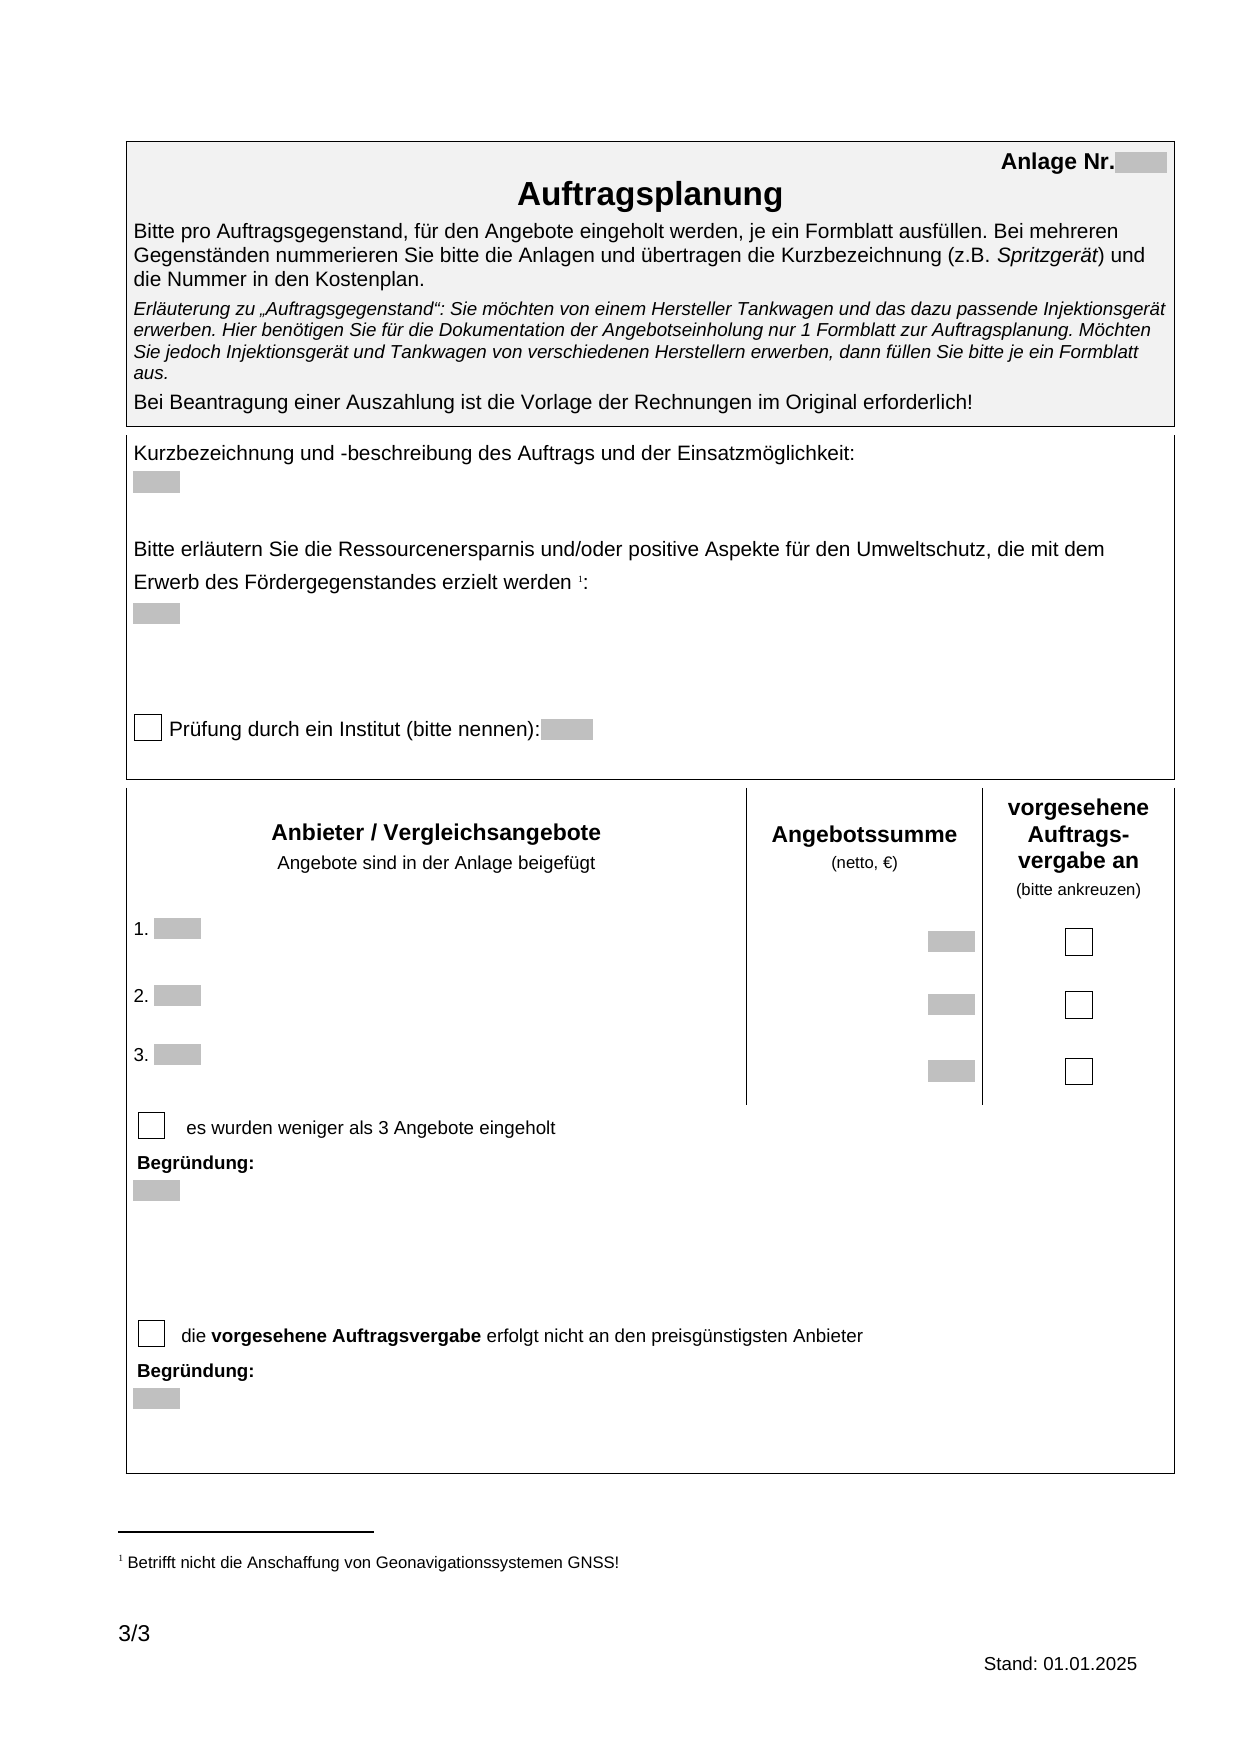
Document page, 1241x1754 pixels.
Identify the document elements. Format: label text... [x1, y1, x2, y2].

table_cell [747, 905, 982, 972]
table_cell [126, 780, 1174, 788]
table_cell Angebotssumme (netto, €) [747, 788, 982, 905]
table_cell [126, 427, 1174, 435]
table_cell Kurzbezeichnung und -beschreibung des Auftrags und der Einsatzmöglichkeit: Bitte erläutern Sie die Ressourcenersparnis und/oder positive Aspekte für den Umweltschutz, die mit dem Erwerb des Fördergegenstandes erzielt werden : Prüfung durch ein Institut (bitte nennen): [127, 435, 1174, 779]
table_cell es wurden weniger als 3 Angebote eingeholt Begründung: die vorgesehene Auftragsvergabe erfolgt nicht an den preisgünstigsten Anbieter Begründung: [127, 1105, 1174, 1472]
table_cell vorgesehene Auftrags-vergabe an (bitte ankreuzen) [983, 788, 1174, 905]
table_cell 2. [127, 972, 746, 1031]
table_cell [983, 1031, 1174, 1104]
table_cell [983, 972, 1174, 1031]
table_cell [747, 1031, 982, 1104]
table_cell [983, 905, 1174, 972]
table_cell Anbieter / Vergleichsangebote Angebote sind in der Anlage beigefügt [127, 788, 746, 905]
table_cell 1. [127, 905, 746, 972]
table_cell 3. [127, 1031, 746, 1104]
table_header Anlage Nr. Auftragsplanung Bitte pro Auftragsgegenstand, für den Angebote eingeholt werden, je ein Formblatt ausfüllen. Bei mehreren Gegenständen nummerieren Sie bitte die Anlagen und übertragen die Kurzbezeichnung (z.B. Spritzgerät) und die Nummer in den Kostenplan. Erläuterung zu „Auftragsgegenstand“: Sie möchten von einem Hersteller Tankwagen und das dazu passende Injektionsgerät erwerben. Hier benötigen Sie für die Dokumentation der Angebotseinholung nur 1 Formblatt zur Auftragsplanung. Möchten Sie jedoch Injektionsgerät und Tankwagen von verschiedenen Herstellern erwerben, dann füllen Sie bitte je ein Formblatt aus. Bei Beantragung einer Auszahlung ist die Vorlage der Rechnungen im Original erforderlich! [127, 142, 1174, 426]
table_cell [747, 972, 982, 1031]
